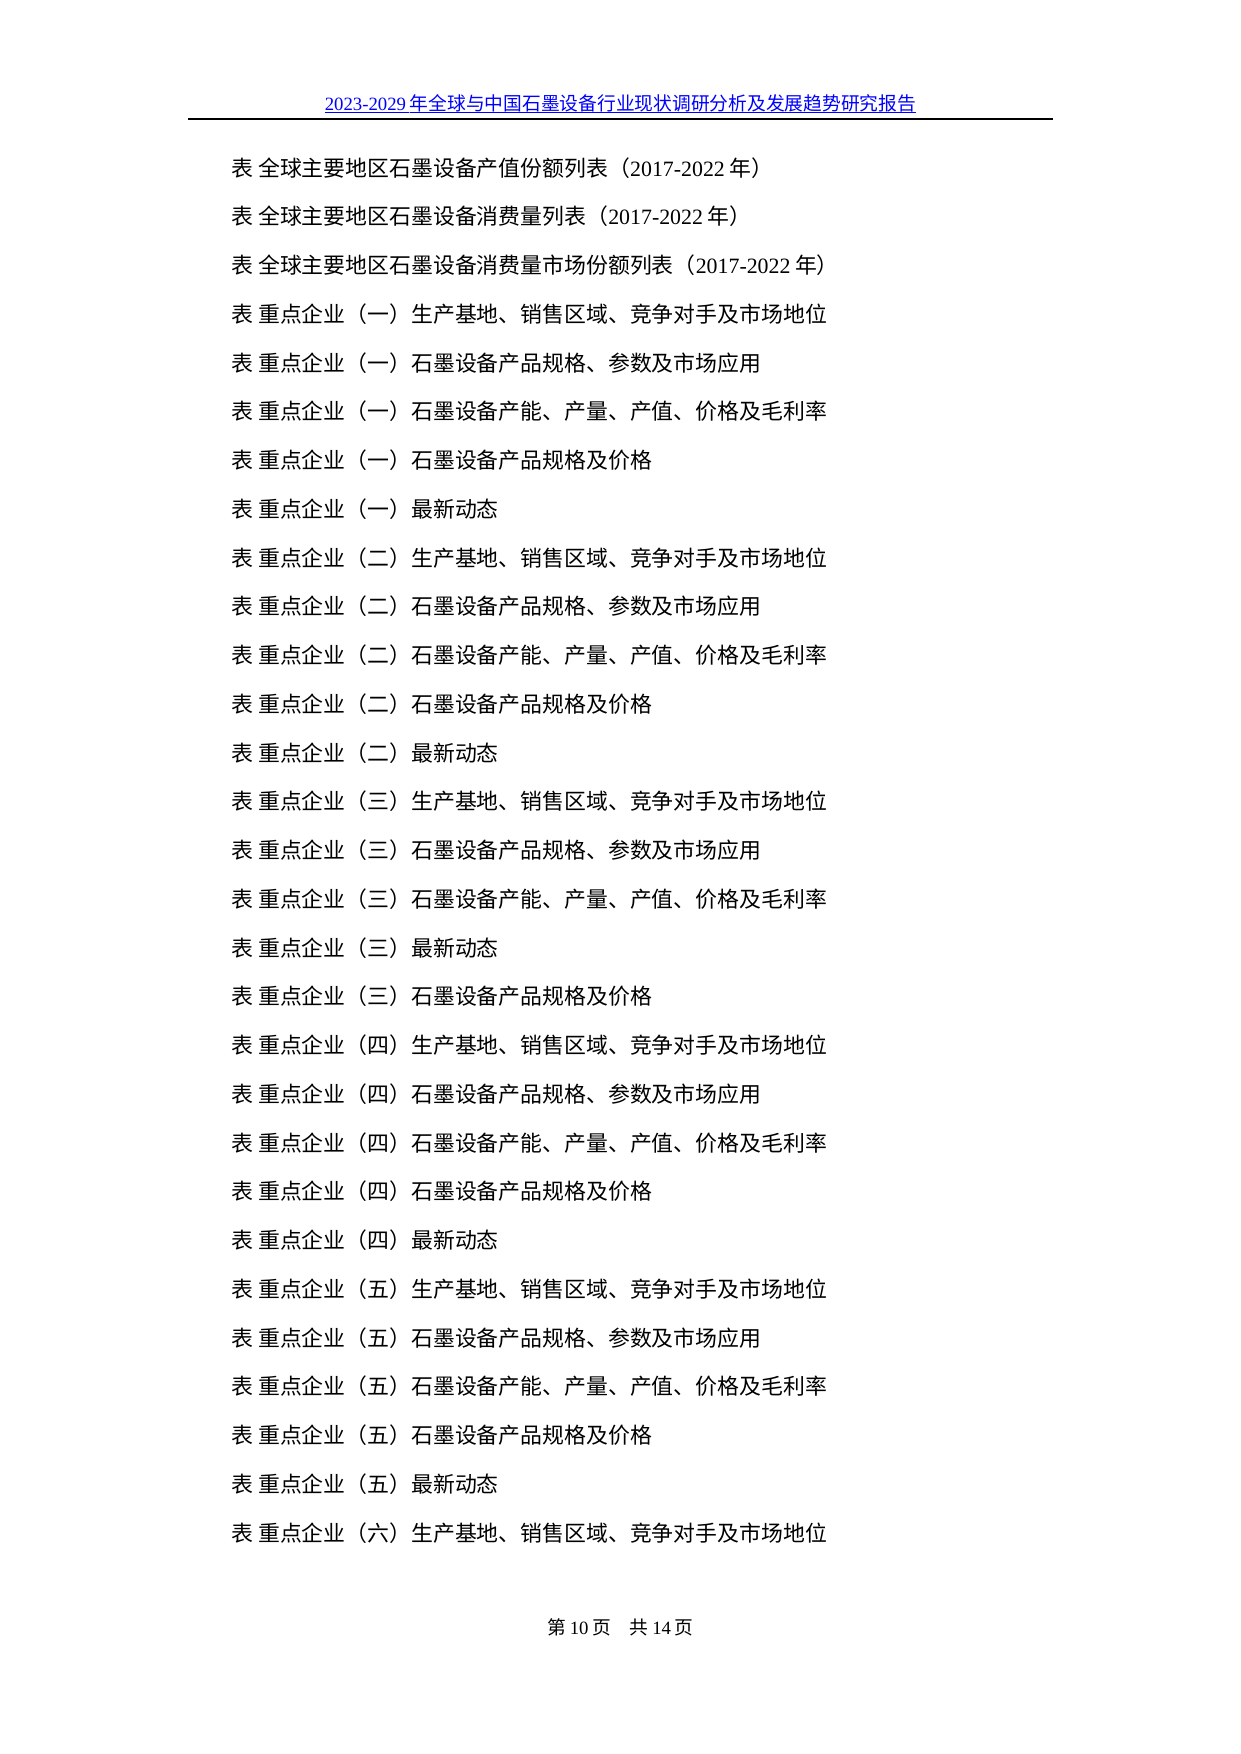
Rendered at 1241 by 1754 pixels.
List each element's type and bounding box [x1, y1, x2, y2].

text [187, 150, 1053, 1548]
